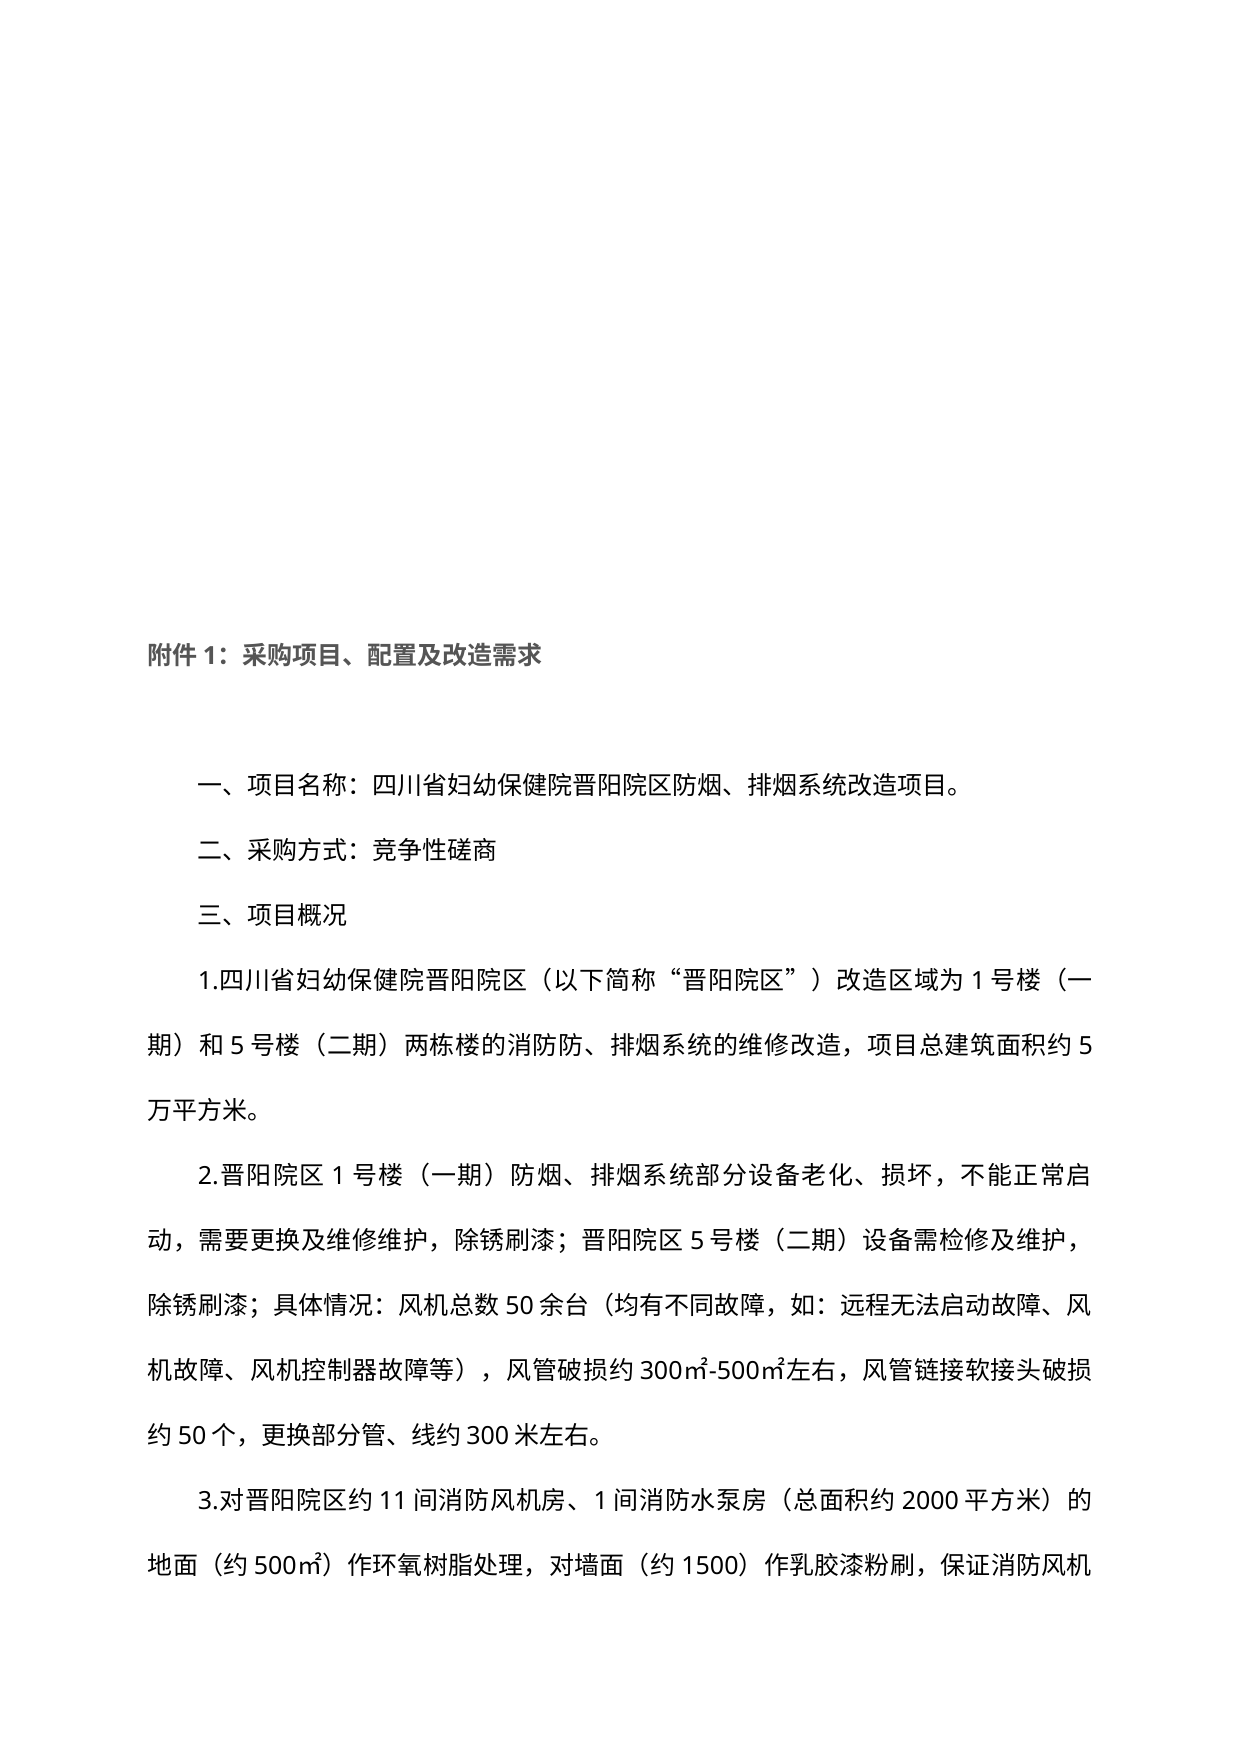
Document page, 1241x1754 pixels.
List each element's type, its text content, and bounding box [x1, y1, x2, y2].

text 附件1：采购项目、配置及改造需求 [148, 621, 1093, 686]
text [148, 1466, 1093, 1596]
text 1.四川省妇幼保健院晋阳院区（以下简称“晋阳院区”）改造区域为1号楼（一期）和5号楼（二期）两栋楼的消防防、排烟系统的维修改造，项目总建筑面积约5万平方米。 [148, 1062, 1093, 1141]
text 1.四川省妇幼保健院晋阳院区（以下简称“晋阳院区”）改造区域为1号楼（一期）和5号楼（二期）两栋楼的消防防、排烟系统的维修改造，项目总建筑面积约5万平方米。 [148, 946, 1093, 1028]
text 三、项目概况 [148, 881, 1093, 946]
text 2.晋阳院区1号楼（一期）防烟、排烟系统部分设备老化、损坏，不能正常启动，需要更换及维修维护，除锈刷漆；晋阳院区5号楼（二期）设备需检修及维护，除锈刷漆；具体情况：风机总数50余台（均有不同故障，如：远程无法启动故障、风机故障、风机控制器故障等），风管破损约300㎡-500㎡左右，风管链接软接头破损约50个，更换部分管、线约300米左右。 [148, 1141, 1093, 1288]
text 2.晋阳院区1号楼（一期）防烟、排烟系统部分设备老化、损坏，不能正常启动，需要更换及维修维护，除锈刷漆；晋阳院区5号楼（二期）设备需检修及维护，除锈刷漆；具体情况：风机总数50余台（均有不同故障，如：远程无法启动故障、风机故障、风机控制器故障等），风管破损约300㎡-500㎡左右，风管链接软接头破损约50个，更换部分管、线约300米左右。 [148, 1322, 1093, 1466]
text 一、项目名称：四川省妇幼保健院晋阳院区防烟、排烟系统改造项目。 [148, 751, 1093, 816]
text 二、采购方式：竞争性磋商 [148, 816, 1093, 881]
